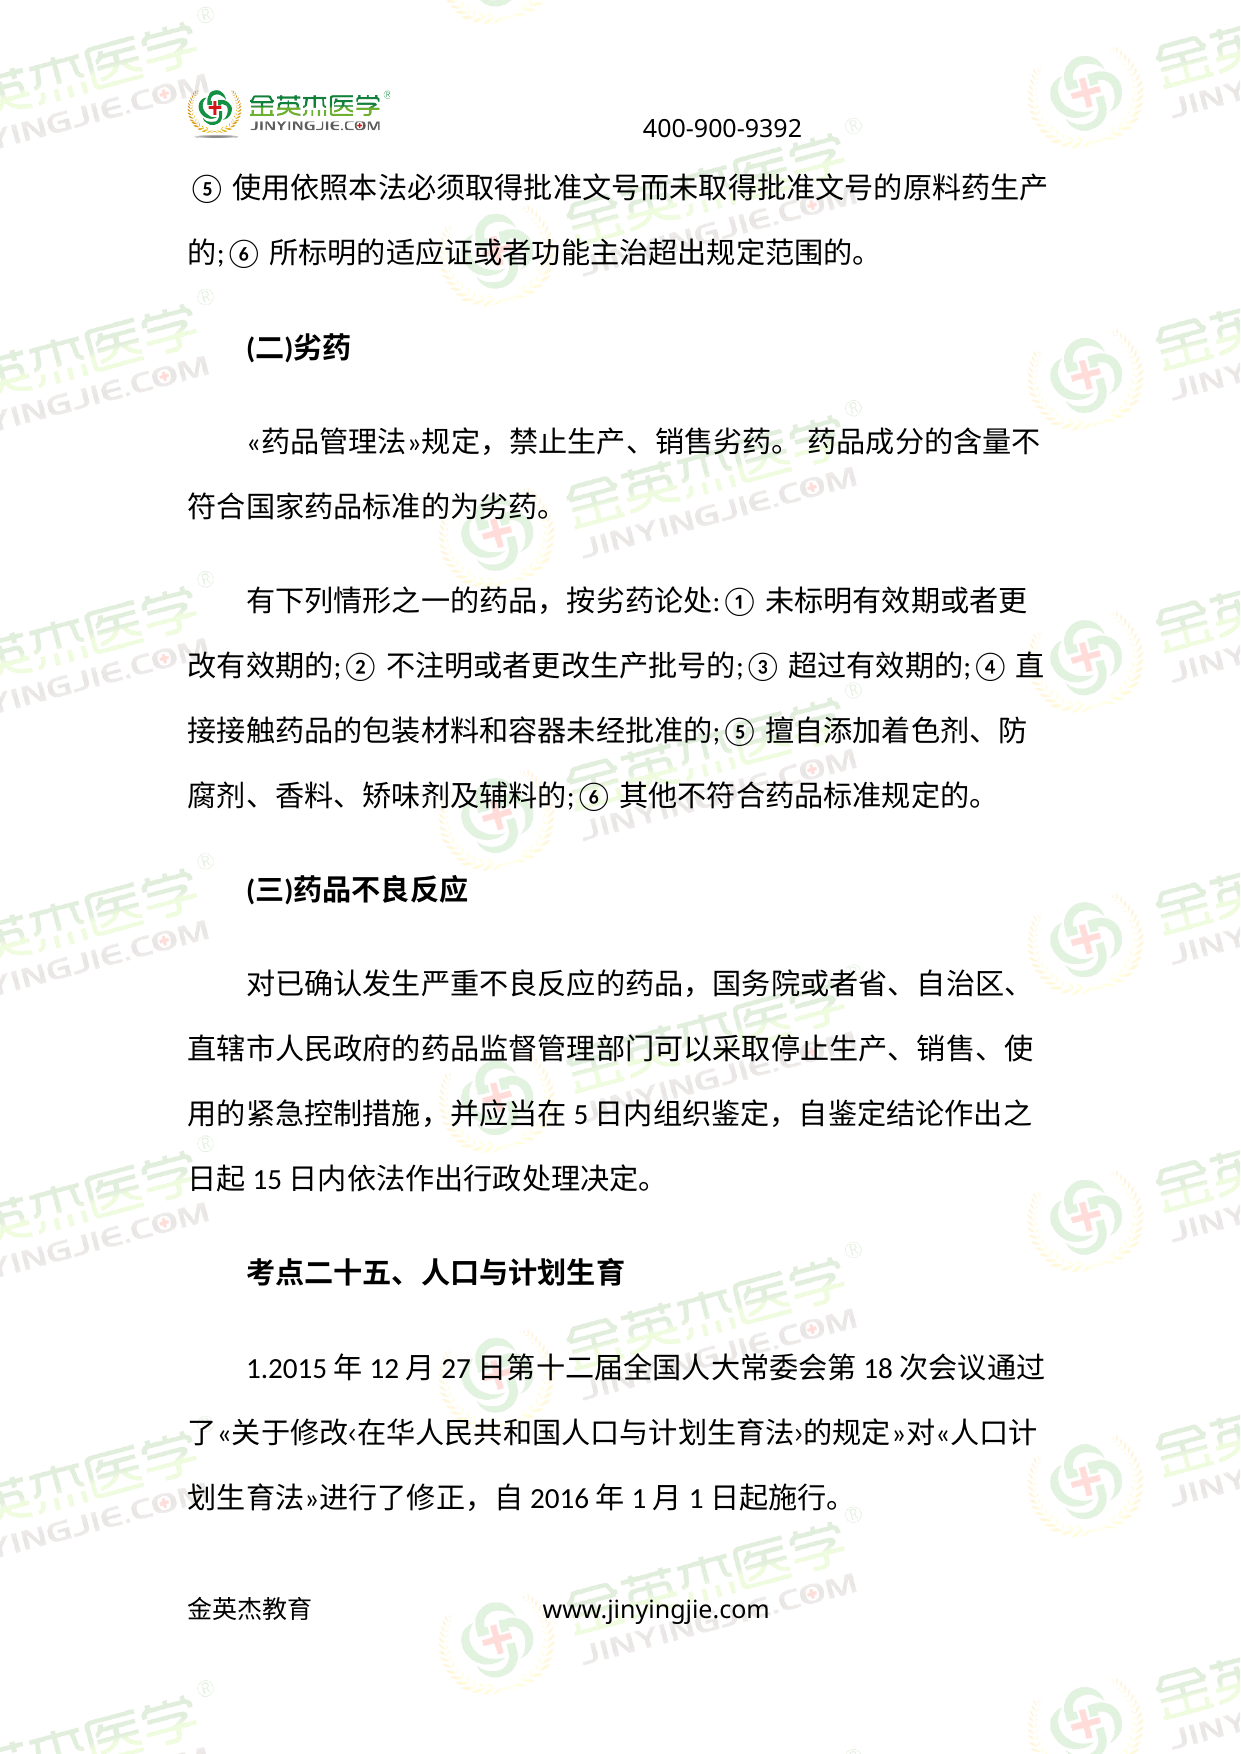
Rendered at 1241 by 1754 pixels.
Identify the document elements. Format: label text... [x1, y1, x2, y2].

picture [187, 90, 390, 138]
text 对已确认发生严重不良反应的药品，国务院或者省、自治区、直辖市人民政府的药品监督管理部门可以采取停止生产、销售、使用的紧急控制措施，并应当在 5 日内组织鉴定，自鉴定结论作出之日起 15 日内依法作出行政处理决定。 [187, 949, 1053, 1209]
text 有下列情形之一的药品，按劣药论处:①未标明有效期或者更改有效期的;②不注明或者更改生产批号的;③超过有效期的;④直接接触药品的包装材料和容器未经批准的;⑤擅自添加着色剂、防腐剂、香料、矫味剂及辅料的;⑥其他不符合药品标准规定的。 [187, 566, 1053, 826]
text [187, 154, 1053, 284]
text (二)劣药 [187, 313, 1053, 378]
text (三)药品不良反应 [187, 855, 1053, 920]
text «药品管理法»规定，禁止生产、销售劣药。 药品成分的含量不符合国家药品标准的为劣药。 [187, 407, 1053, 537]
text 1.2015 年 12 月 27 日第十二届全国人大常委会第 18 次会议通过了«关于修改‹在华人民共和国人口与计划生育法›的规定»对«人口计划生育法»进行了修正，自 2016 年 1 月 1 日起施行。 [187, 1333, 1053, 1528]
text 考点二十五、人口与计划生育 [187, 1239, 1053, 1304]
